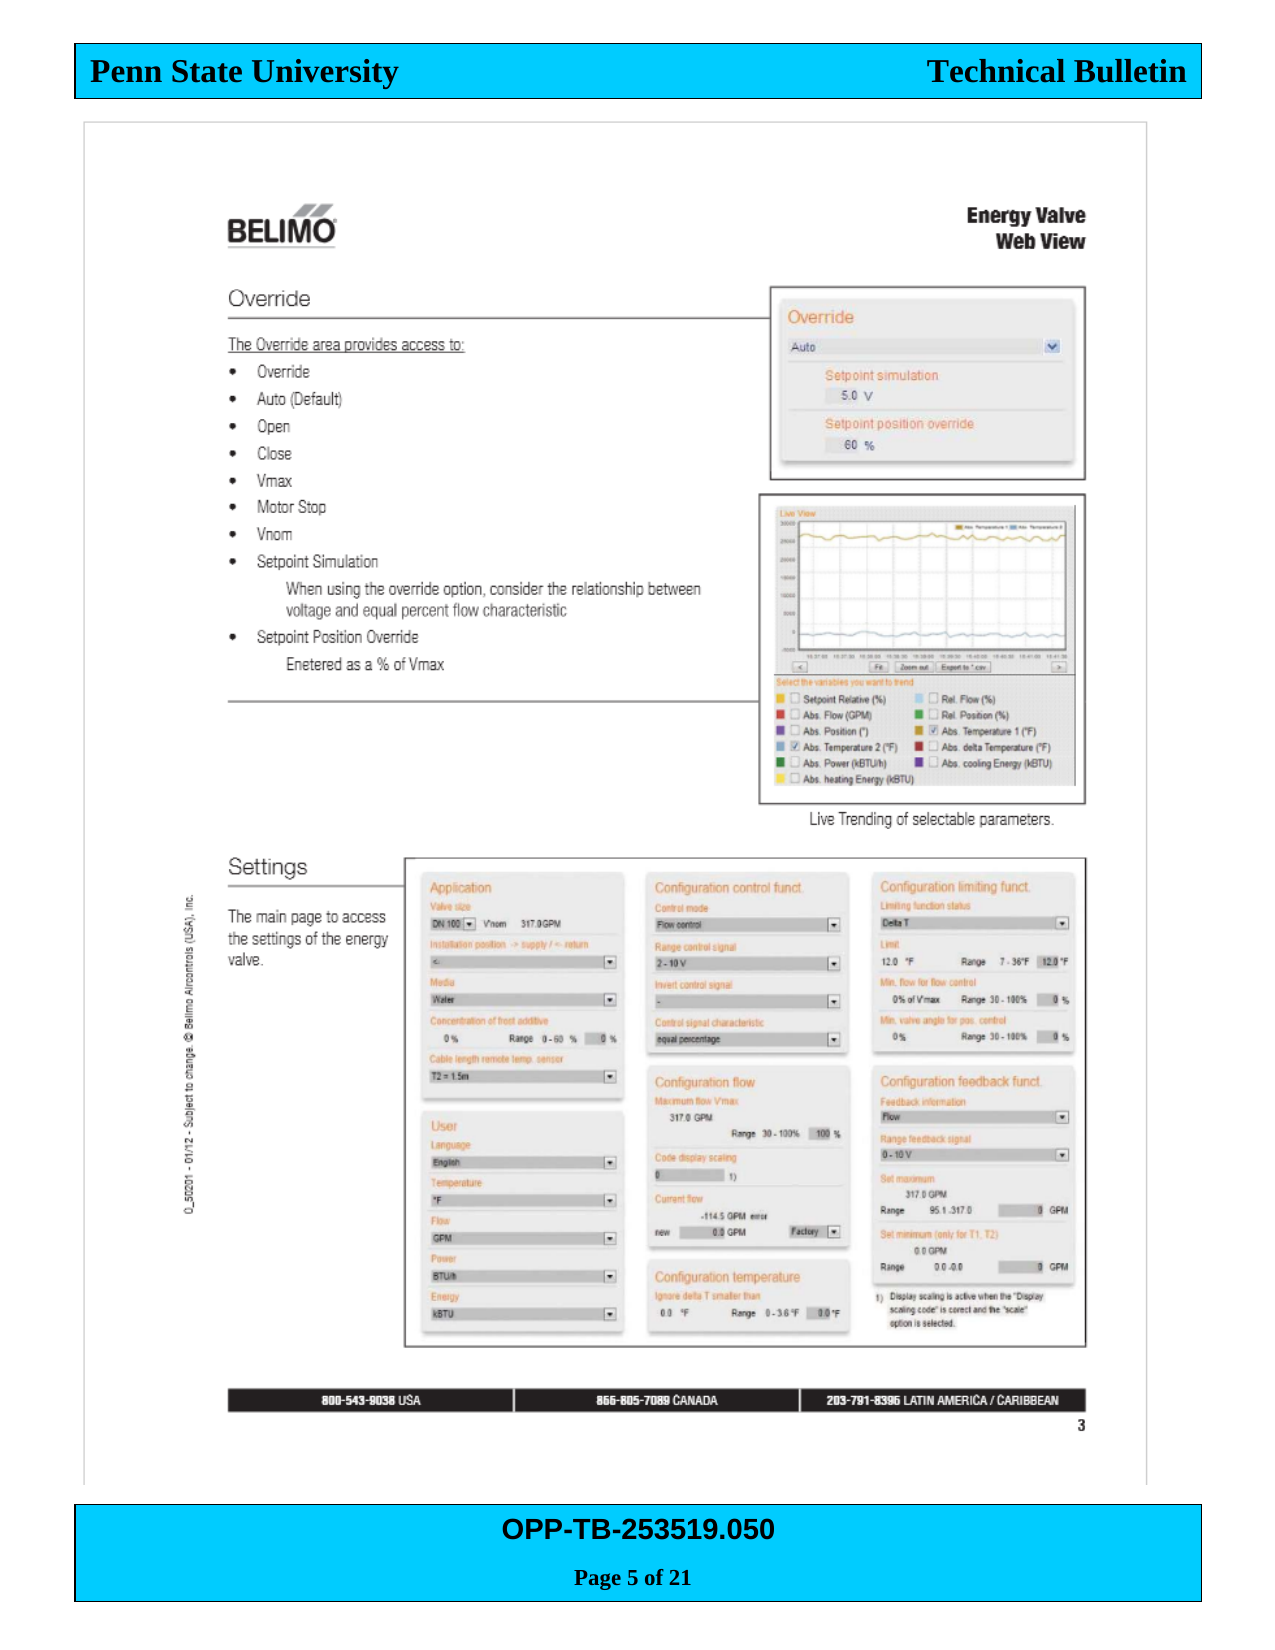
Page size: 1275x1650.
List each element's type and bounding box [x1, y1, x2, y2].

picture [81, 120, 1150, 1485]
